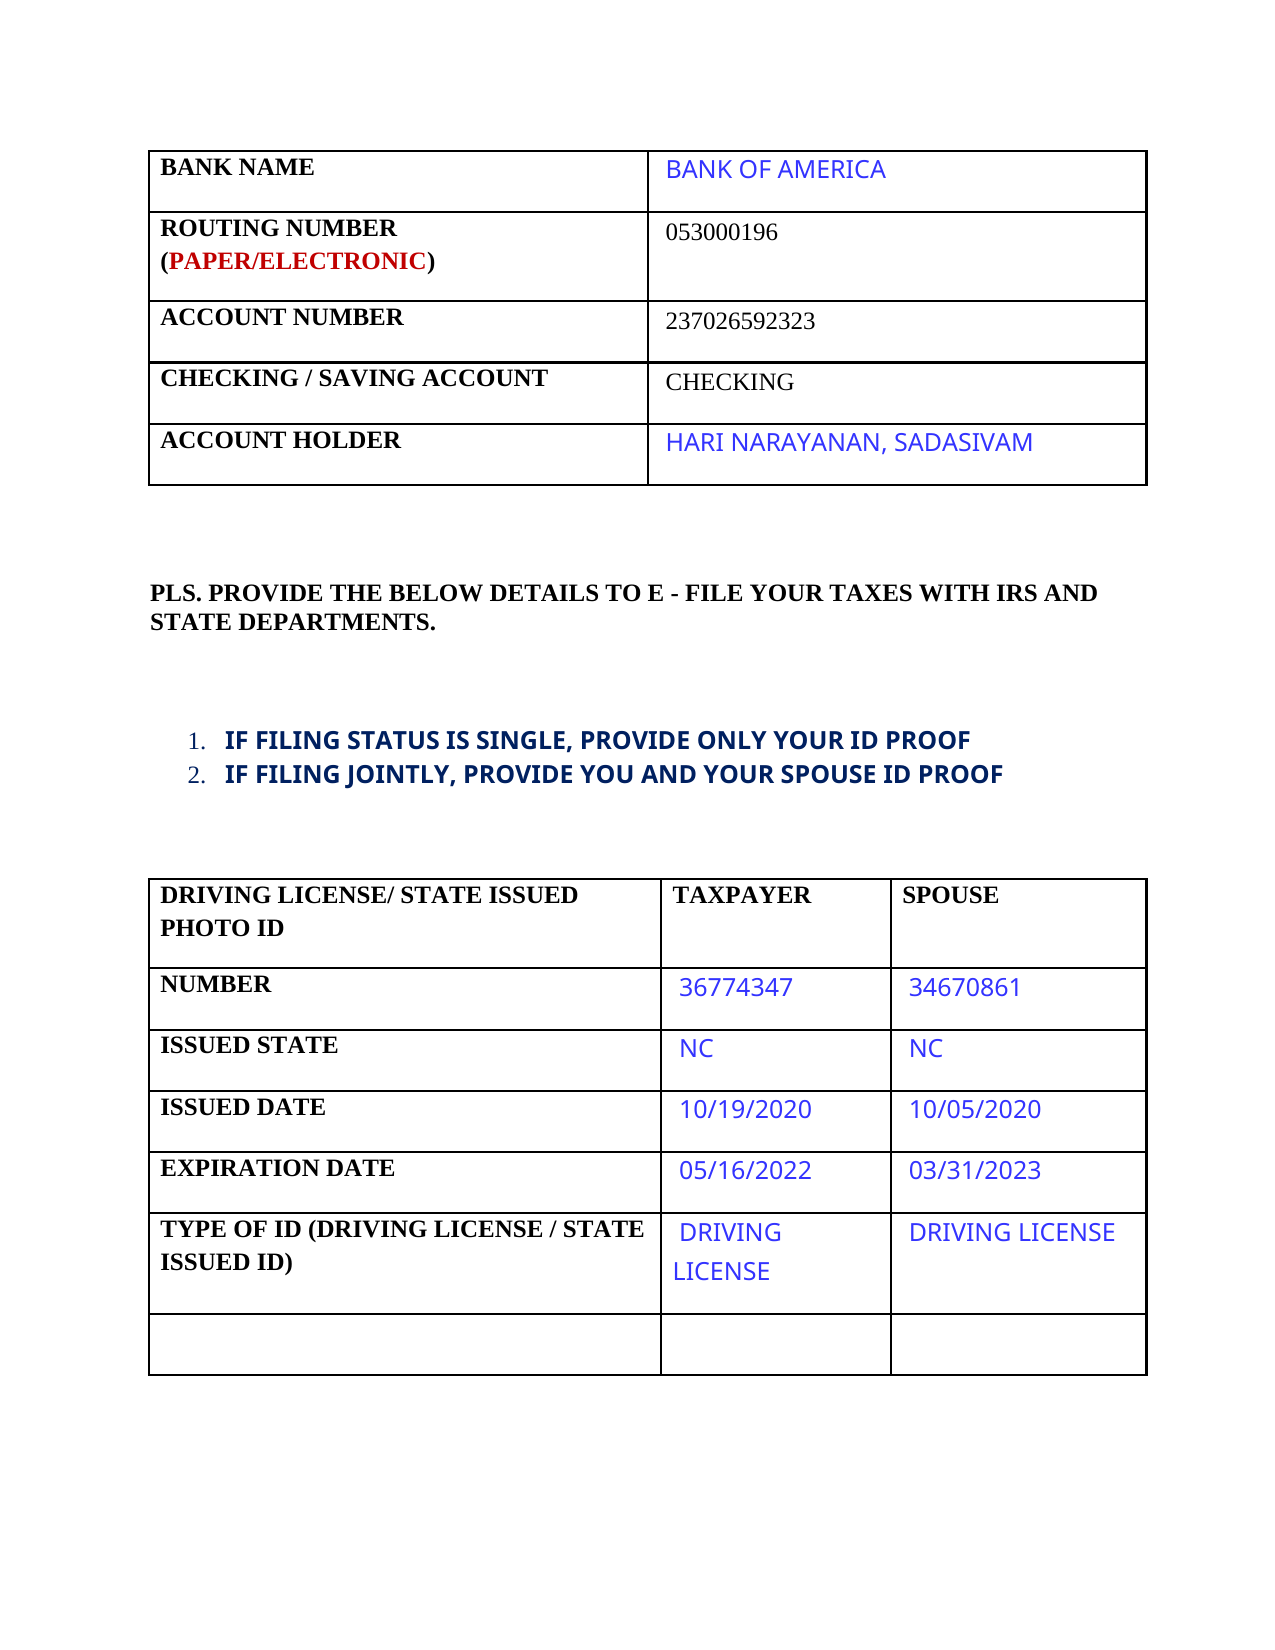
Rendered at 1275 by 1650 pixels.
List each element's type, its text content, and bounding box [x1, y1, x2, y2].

table_cell NC [662, 1031, 890, 1090]
text PLS. PROVIDE THE BELOW DETAILS TO E - FILE YOUR TAXES WITH IRS AND STATE DEPARTMENTS. [150, 578, 1125, 636]
table_cell 34670861 [892, 969, 1145, 1028]
table_cell DRIVING LICENSE [662, 1214, 890, 1313]
table_cell [150, 1315, 660, 1374]
table_cell 36774347 [662, 969, 890, 1028]
table_cell CHECKING [649, 364, 1145, 423]
table_cell 05/16/2022 [662, 1153, 890, 1212]
table_cell 10/05/2020 [892, 1092, 1145, 1151]
table_cell 053000196 [649, 213, 1145, 300]
table_cell 10/19/2020 [662, 1092, 890, 1151]
table_header SPOUSE [892, 880, 1145, 967]
table_cell NUMBER [150, 969, 660, 1028]
table_cell 237026592323 [649, 302, 1145, 361]
table_cell ISSUED DATE [150, 1092, 660, 1151]
table_cell DRIVING LICENSE [892, 1214, 1145, 1313]
table_cell EXPIRATION DATE [150, 1153, 660, 1212]
table_cell ACCOUNT NUMBER [150, 302, 647, 361]
table_cell [892, 1315, 1145, 1374]
table_cell TYPE OF ID (DRIVING LICENSE / STATE ISSUED ID) [150, 1214, 660, 1313]
list IF FILING STATUS IS SINGLE, PROVIDE ONLY YOUR ID PROOF [187, 723, 1125, 757]
table_cell 03/31/2023 [892, 1153, 1145, 1212]
table_cell NC [892, 1031, 1145, 1090]
table_cell ISSUED STATE [150, 1031, 660, 1090]
table_cell HARI NARAYANAN, SADASIVAM [649, 425, 1145, 484]
table_cell CHECKING / SAVING ACCOUNT [150, 364, 647, 423]
table_header BANK NAME [150, 152, 647, 211]
table_cell ROUTING NUMBER (PAPER/ELECTRONIC) [150, 213, 647, 300]
table_cell [662, 1315, 890, 1374]
table_header BANK OF AMERICA [649, 152, 1145, 211]
table_header DRIVING LICENSE/ STATE ISSUED PHOTO ID [150, 880, 660, 967]
table_cell ACCOUNT HOLDER [150, 425, 647, 484]
list IF FILING JOINTLY, PROVIDE YOU AND YOUR SPOUSE ID PROOF [187, 757, 1125, 791]
table_header TAXPAYER [662, 880, 890, 967]
